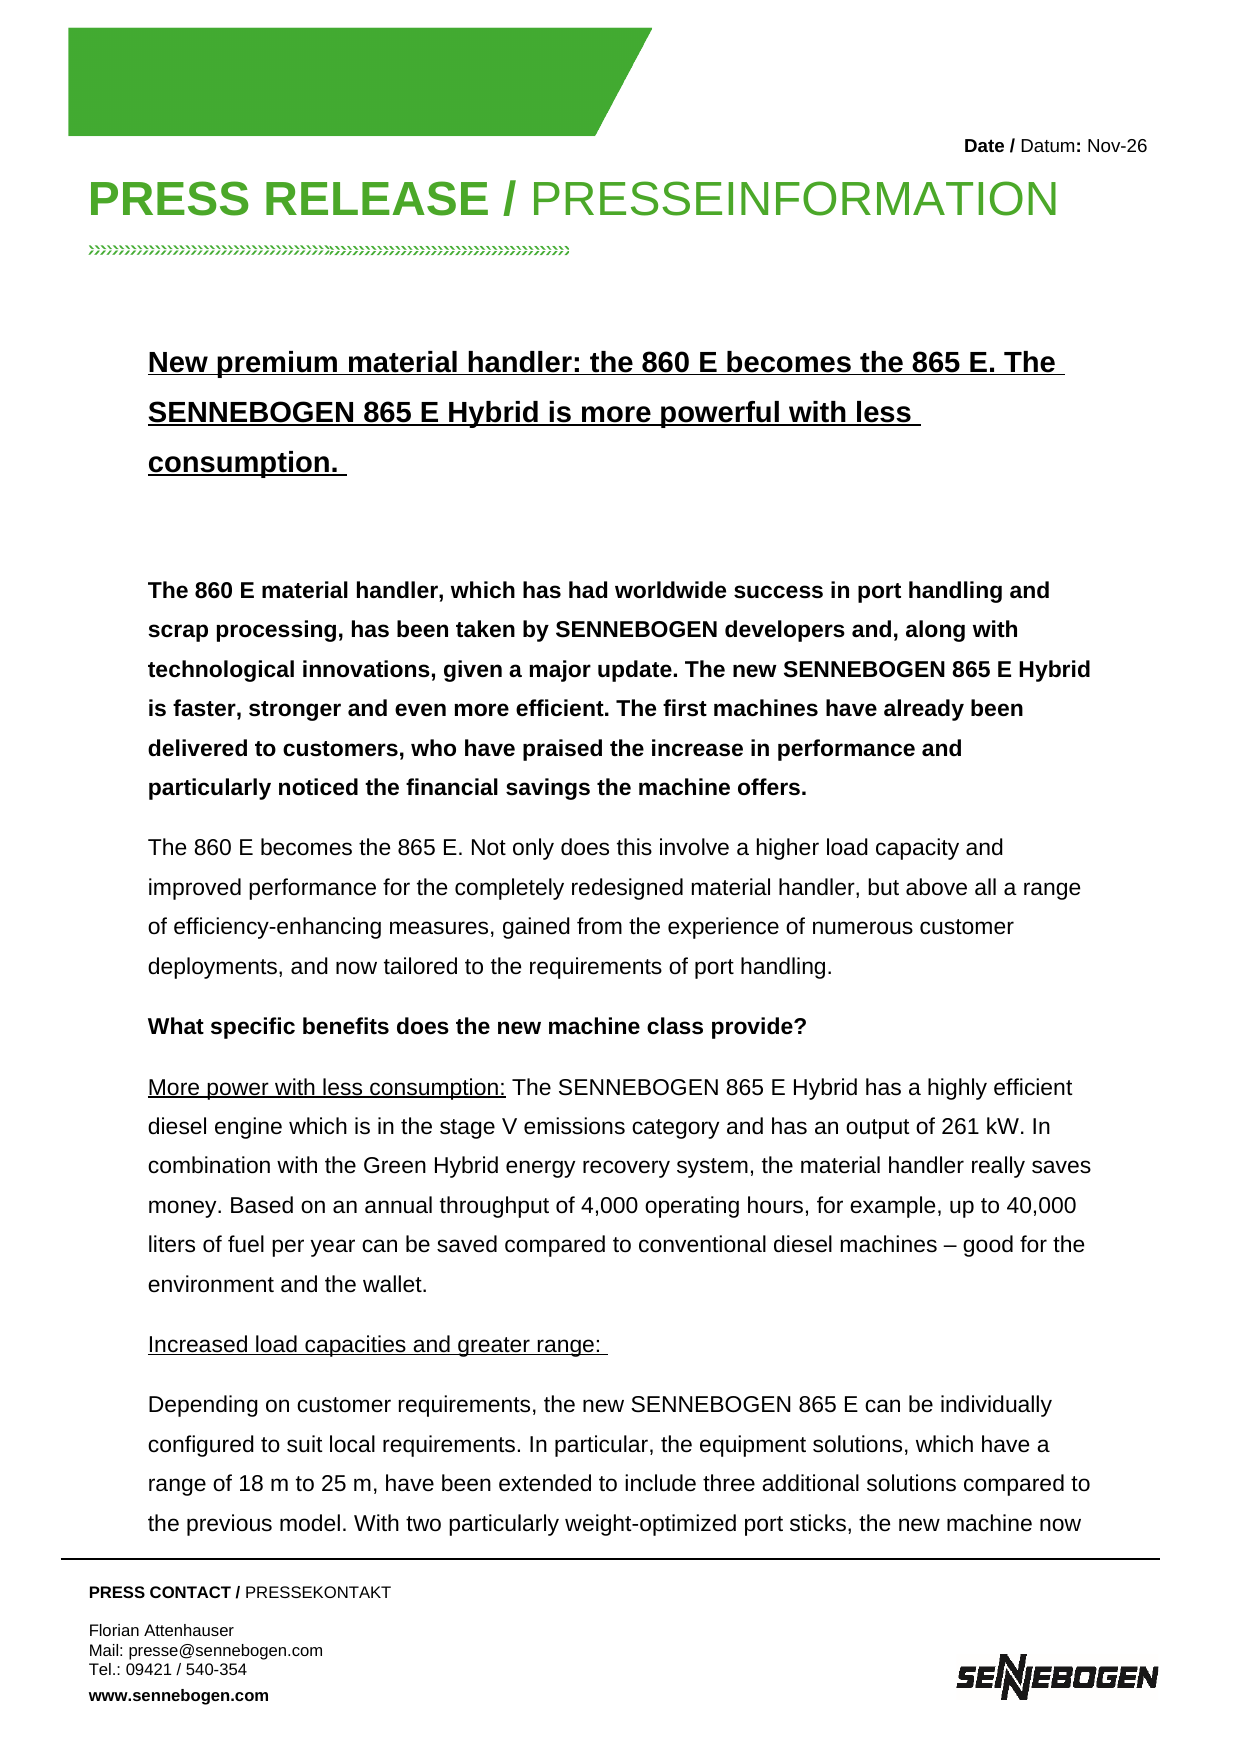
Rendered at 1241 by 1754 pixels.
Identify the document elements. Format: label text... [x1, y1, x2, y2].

picture [61, 13, 655, 144]
text What specific benefits does the new machine class provide? [148, 1013, 1093, 1039]
text New premium material handler: the 860 E becomes the 865 E. The SENNEBOGEN 865 E Hybrid is more powerful with less consumption. [148, 344, 1093, 479]
text The 860 E material handler, which has had worldwide success in port handling and scrap processing, has been taken by SENNEBOGEN developers and, along with technological innovations, given a major update. The new SENNEBOGEN 865 E Hybrid is faster, stronger and even more efficient. The first machines have already been delivered to customers, who have praised the increase in performance and particularly noticed the financial savings the machine offers. [148, 577, 1093, 800]
picture [956, 1654, 1159, 1700]
text Increased load capacities and greater range: [148, 1331, 1093, 1357]
text More power with less consumption: The SENNEBOGEN 865 E Hybrid has a highly efficient diesel engine which is in the stage V emissions category and has an output of 261 kW. In combination with the Green Hybrid energy recovery system, the material handler really saves money. Based on an annual throughput of 4,000 operating hours, for example, up to 40,000 liters of fuel per year can be saved compared to conventional diesel machines – good for the environment and the wallet. [148, 1073, 1093, 1297]
picture [87, 230, 570, 279]
text The 860 E becomes the 865 E. Not only does this involve a higher load capacity and improved performance for the completely redesigned material handler, but above all a range of efficiency-enhancing measures, gained from the experience of numerous customer deployments, and now tailored to the requirements of port handling. [148, 834, 1093, 979]
